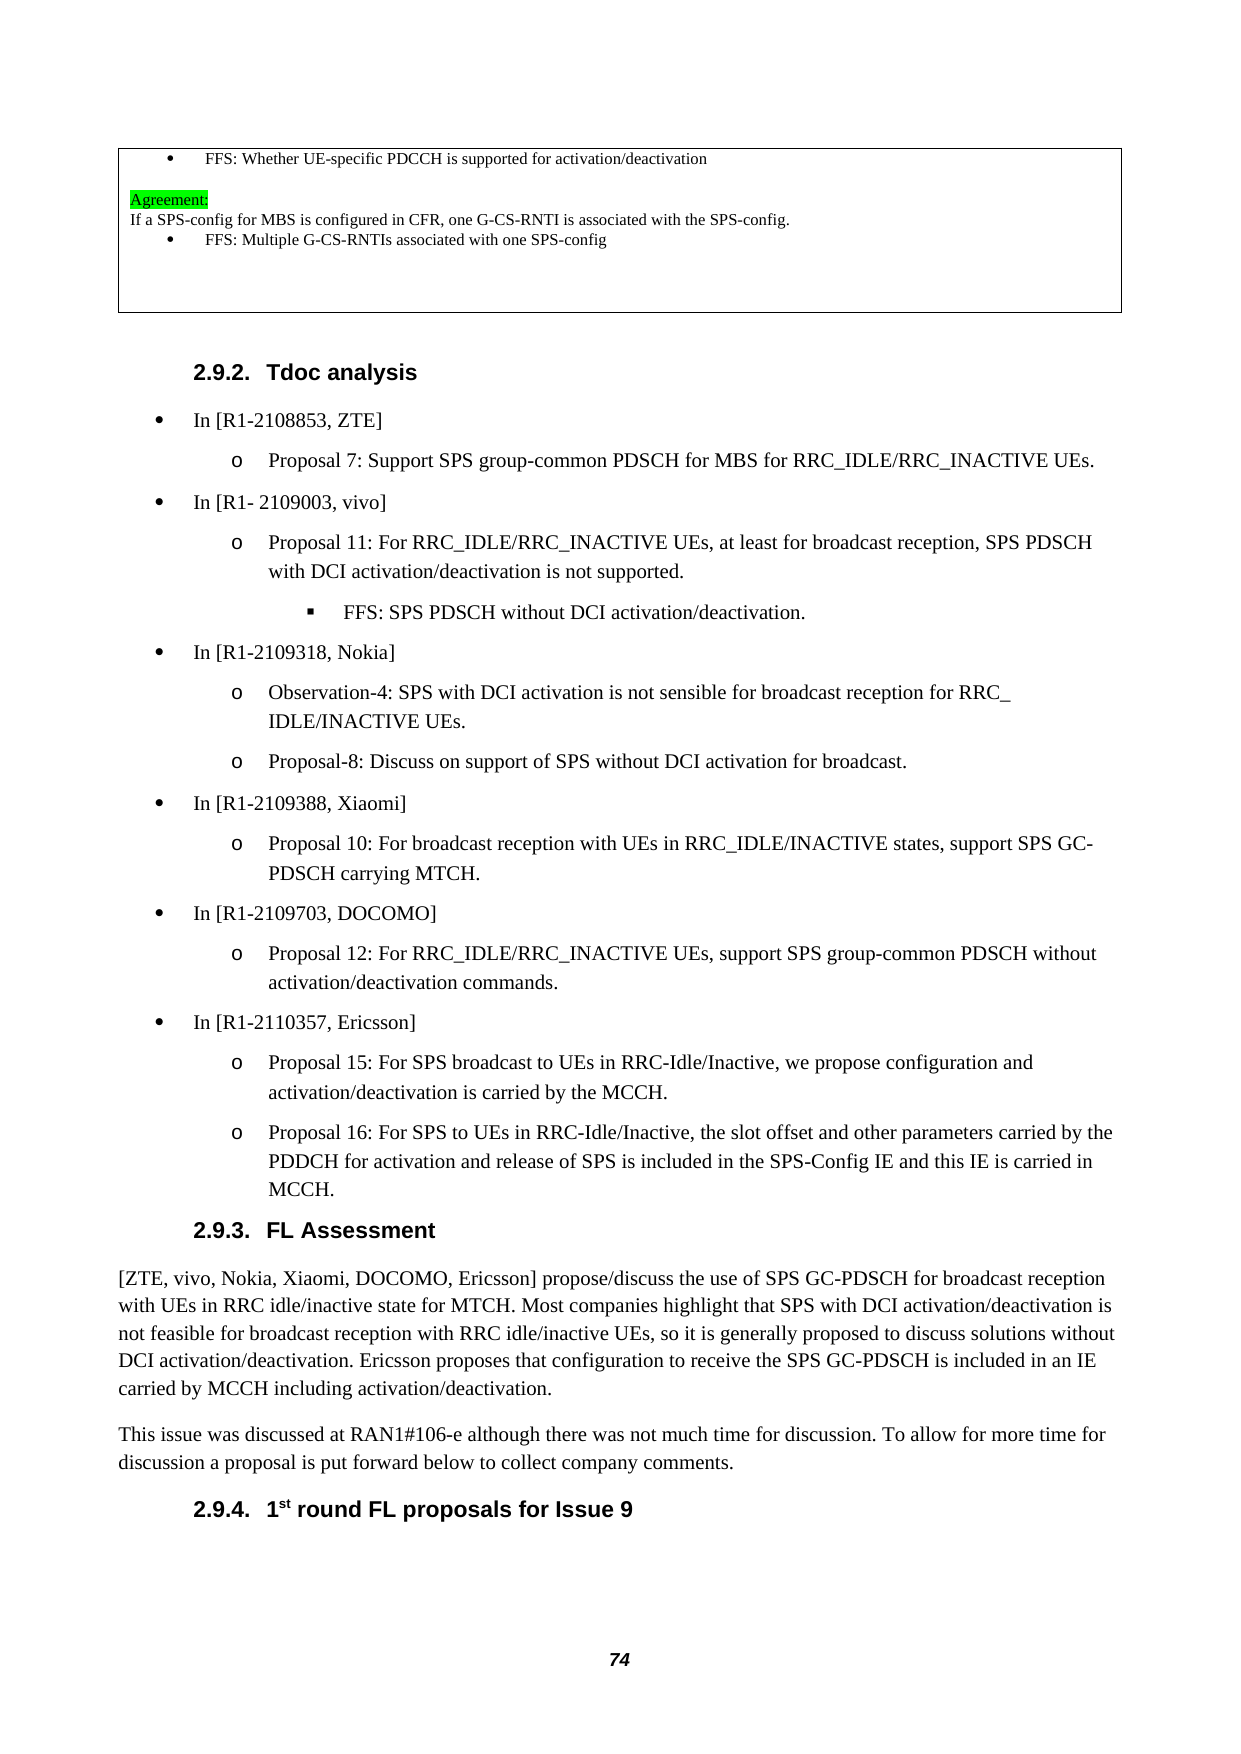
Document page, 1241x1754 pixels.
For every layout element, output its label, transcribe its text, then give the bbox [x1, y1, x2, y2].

text This issue was discussed at RAN1#106-e although there was not much time for discussion. To allow for more time for discussion a proposal is put forward below to collect company comments. [118, 1422, 1122, 1474]
list Proposal-8: Discuss on support of SPS without DCI activation for broadcast. [231, 749, 1122, 775]
list Proposal 10: For broadcast reception with UEs in RRC_IDLE/INACTIVE states, support SPS GC-PDSCH carrying MTCH. [231, 831, 1122, 885]
list In [R1-2108853, ZTE] [156, 408, 1122, 432]
list In [R1- 2109003, vivo] [156, 490, 1122, 514]
list Proposal 11: For RRC_IDLE/RRC_INACTIVE UEs, at least for broadcast reception, SPS PDSCH with DCI activation/deactivation is not supported. [231, 530, 1122, 583]
subtitle FL Assessment [193, 1217, 1122, 1243]
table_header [119, 149, 1121, 312]
subtitle 1st round FL proposals for Issue 9 [193, 1496, 1122, 1523]
subtitle Tdoc analysis [193, 359, 1122, 385]
list Proposal 15: For SPS broadcast to UEs in RRC-Idle/Inactive, we propose configuration and activation/deactivation is carried by the MCCH. [231, 1050, 1122, 1104]
list In [R1-2109703, DOCOMO] [156, 901, 1122, 925]
text [ZTE, vivo, Nokia, Xiaomi, DOCOMO, Ericsson] propose/discuss the use of SPS GC-PDSCH for broadcast reception with UEs in RRC idle/inactive state for MTCH. Most companies highlight that SPS with DCI activation/deactivation is not feasible for broadcast reception with RRC idle/inactive UEs, so it is generally proposed to discuss solutions without DCI activation/deactivation. Ericsson proposes that configuration to receive the SPS GC-PDSCH is included in an IE carried by MCCH including activation/deactivation. [118, 1266, 1122, 1400]
list Proposal 16: For SPS to UEs in RRC-Idle/Inactive, the slot offset and other parameters carried by the PDDCH for activation and release of SPS is included in the SPS-Config IE and this IE is carried in MCCH. [231, 1120, 1122, 1201]
list Observation-4: SPS with DCI activation is not sensible for broadcast reception for RRC_ IDLE/INACTIVE UEs. [231, 680, 1122, 733]
list FFS: SPS PDSCH without DCI activation/deactivation. [306, 599, 1122, 624]
list In [R1-2109388, Xiaomi] [156, 791, 1122, 815]
list Proposal 12: For RRC_IDLE/RRC_INACTIVE UEs, support SPS group-common PDSCH without activation/deactivation commands. [231, 941, 1122, 994]
list In [R1-2110357, Ericsson] [156, 1010, 1122, 1034]
list Proposal 7: Support SPS group-common PDSCH for MBS for RRC_IDLE/RRC_INACTIVE UEs. [231, 448, 1122, 474]
list In [R1-2109318, Nokia] [156, 640, 1122, 664]
